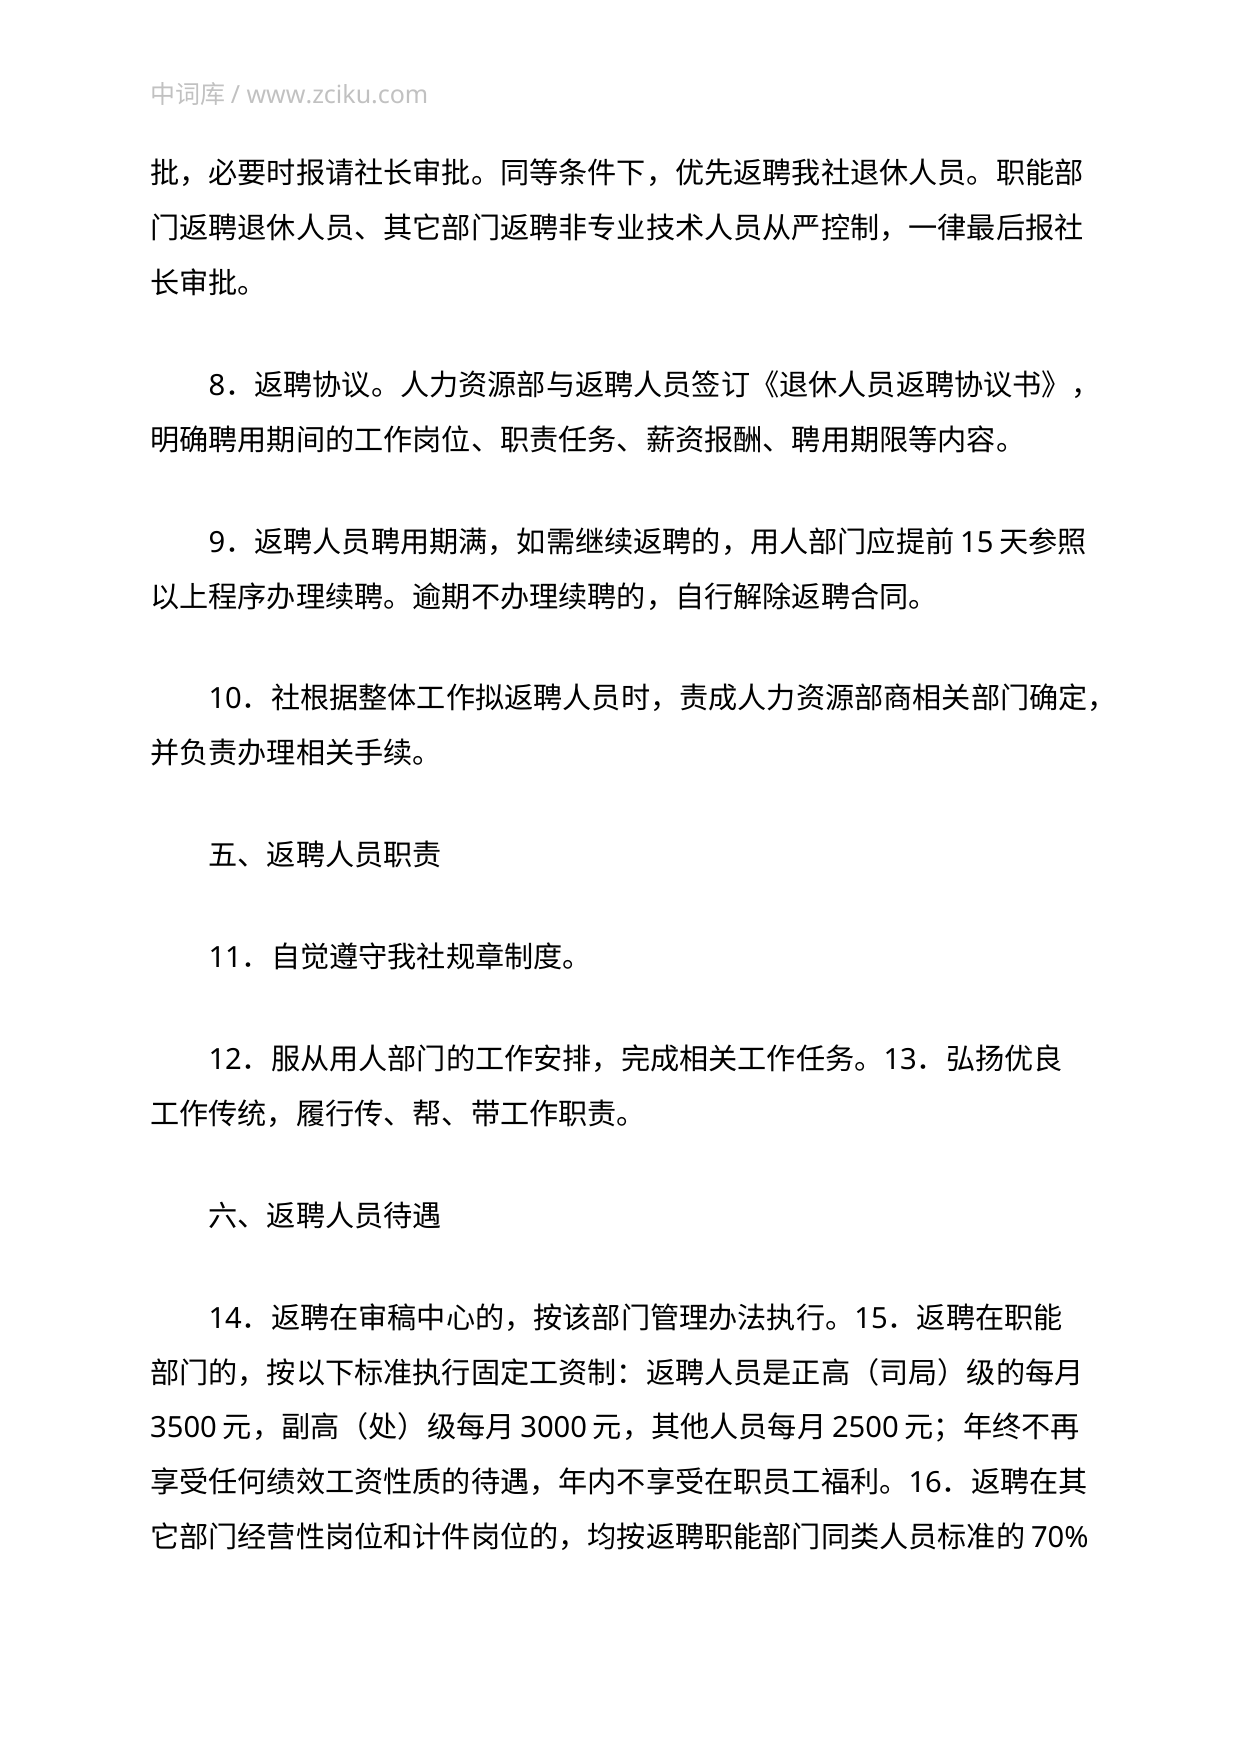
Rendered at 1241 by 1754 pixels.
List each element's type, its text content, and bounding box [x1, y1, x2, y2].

text 11．自觉遵守我社规章制度。 [150, 934, 1090, 976]
text 10．社根据整体工作拟返聘人员时，责成人力资源部商相关部门确定，并负责办理相关手续。 [150, 675, 1090, 772]
text 12．服从用人部门的工作安排，完成相关工作任务。13．弘扬优良工作传统，履行传、帮、带工作职责。 [150, 1036, 1090, 1133]
text 六、返聘人员待遇 [150, 1192, 1090, 1235]
text 9．返聘人员聘用期满，如需继续返聘的，用人部门应提前15天参照以上程序办理续聘。逾期不办理续聘的，自行解除返聘合同。 [150, 518, 1090, 616]
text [150, 150, 1090, 302]
text 五、返聘人员职责 [150, 832, 1090, 874]
text 8．返聘协议。人力资源部与返聘人员签订《退休人员返聘协议书》，明确聘用期间的工作岗位、职责任务、薪资报酬、聘用期限等内容。 [150, 362, 1090, 459]
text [150, 1294, 1090, 1556]
